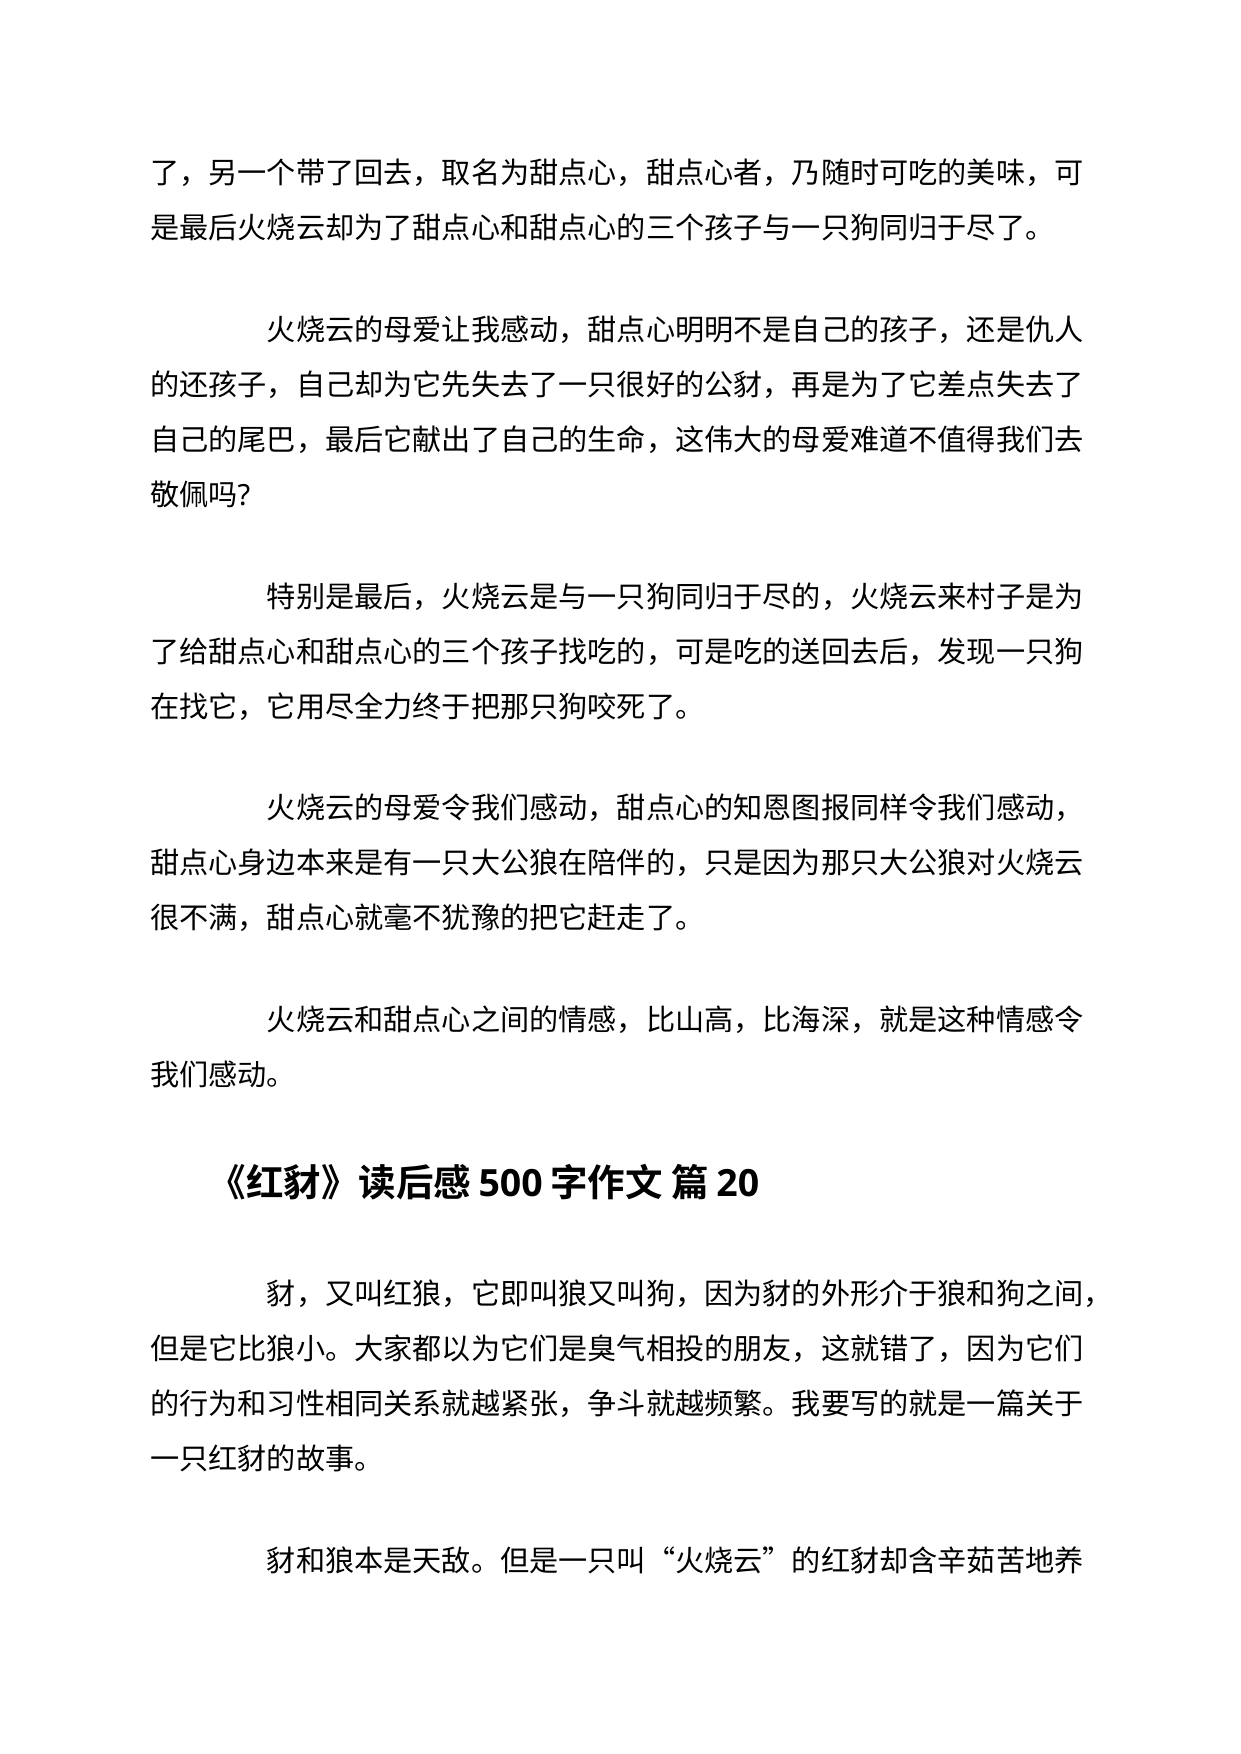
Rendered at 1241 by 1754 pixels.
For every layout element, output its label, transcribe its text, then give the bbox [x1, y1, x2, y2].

text 火烧云的母爱令我们感动，甜点心的知恩图报同样令我们感动，甜点心身边本来是有一只大公狼在陪伴的，只是因为那只大公狼对火烧云很不满，甜点心就毫不犹豫的把它赶走了。 [150, 785, 1090, 937]
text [150, 1537, 1090, 1579]
text 豺，又叫红狼，它即叫狼又叫狗，因为豺的外形介于狼和狗之间，但是它比狼小。大家都以为它们是臭气相投的朋友，这就错了，因为它们的行为和习性相同关系就越紧张，争斗就越频繁。我要写的就是一篇关于一只红豺的故事。 [150, 1271, 1090, 1478]
text 特别是最后，火烧云是与一只狗同归于尽的，火烧云来村子是为了给甜点心和甜点心的三个孩子找吃的，可是吃的送回去后，发现一只狗在找它，它用尽全力终于把那只狗咬死了。 [150, 573, 1090, 725]
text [150, 150, 1090, 247]
text 火烧云的母爱让我感动，甜点心明明不是自己的孩子，还是仇人的还孩子，自己却为它先失去了一只很好的公豺，再是为了它差点失去了自己的尾巴，最后它献出了自己的生命，这伟大的母爱难道不值得我们去敬佩吗? [150, 307, 1090, 514]
text 《红豺》读后感500字作文 篇20 [150, 1153, 1090, 1208]
text 火烧云和甜点心之间的情感，比山高，比海深，就是这种情感令我们感动。 [150, 996, 1090, 1094]
